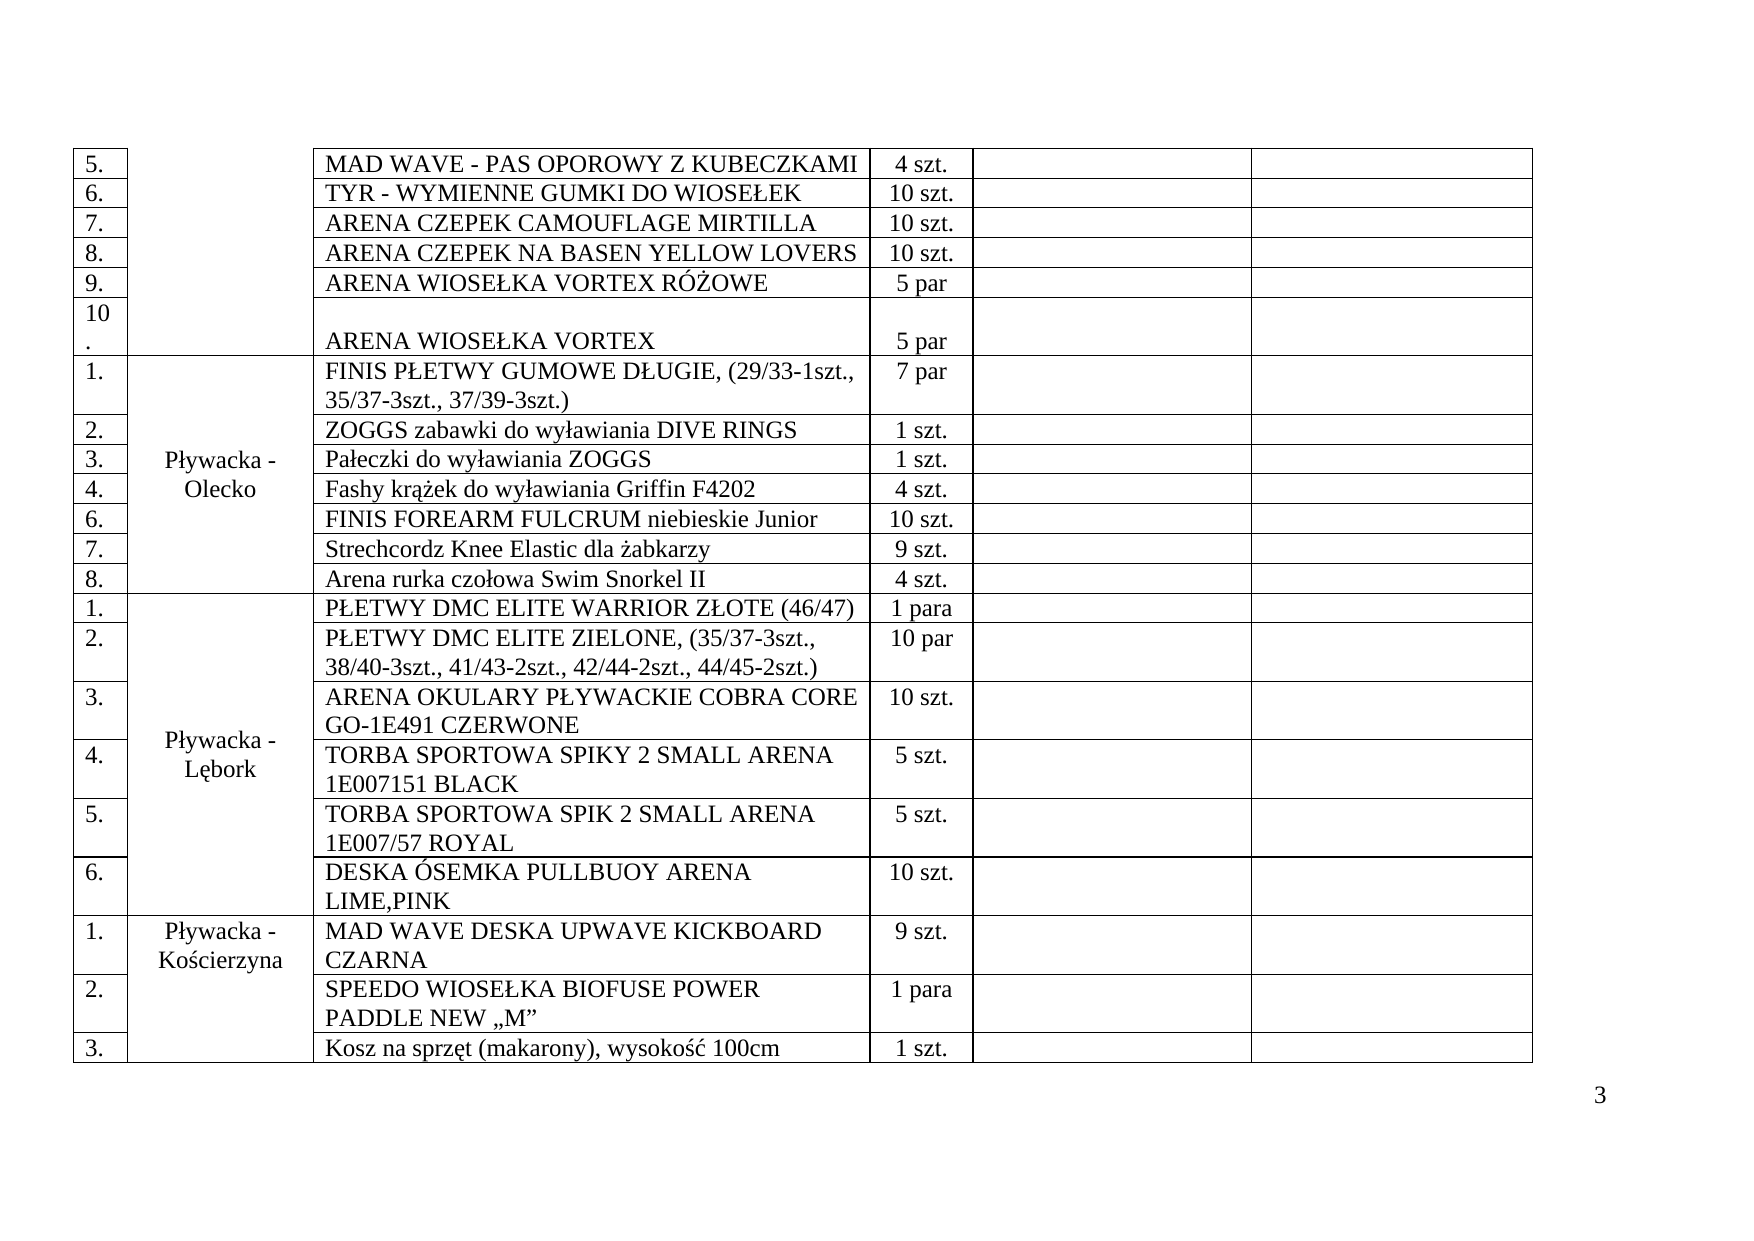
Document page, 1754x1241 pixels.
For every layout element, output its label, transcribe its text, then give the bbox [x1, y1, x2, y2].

table_cell [1252, 564, 1532, 592]
table_cell 9 szt. [871, 916, 972, 973]
table_cell [974, 916, 1251, 973]
table_cell 8. [74, 238, 127, 267]
table_cell 3. [74, 445, 127, 473]
table_cell 1 szt. [871, 415, 972, 443]
table_cell FINIS FOREARM FULCRUM niebieskie Junior [314, 504, 869, 533]
table_cell [974, 975, 1251, 1032]
table_cell ARENA CZEPEK NA BASEN YELLOW LOVERS [314, 238, 869, 267]
table_cell [1252, 208, 1532, 237]
table_cell ARENA OKULARY PŁYWACKIE COBRA CORE GO-1E491 CZERWONE [314, 682, 869, 739]
table_cell 10 szt. [871, 682, 972, 739]
table_cell 3. [74, 682, 127, 739]
table_cell [1252, 474, 1532, 503]
table_cell [974, 179, 1251, 207]
table_cell 1 szt. [871, 445, 972, 473]
table_cell [974, 268, 1251, 297]
table_cell 7. [74, 208, 127, 237]
table_cell 4 szt. [871, 564, 972, 592]
table_cell 2. [74, 415, 127, 443]
table_cell [1252, 740, 1532, 798]
table_cell 9. [74, 268, 127, 297]
table_cell SPEEDO WIOSEŁKA BIOFUSE POWER PADDLE NEW „M” [314, 975, 869, 1032]
table_cell Strechcordz Knee Elastic dla żabkarzy [314, 534, 869, 563]
table_cell 1. [74, 594, 127, 622]
table_cell 7. [74, 534, 127, 563]
table_cell MAD WAVE - PAS OPOROWY Z KUBECZKAMI [314, 149, 869, 177]
table_cell [1252, 238, 1532, 267]
table_cell 6. [74, 179, 127, 207]
table_cell PŁETWY DMC ELITE ZIELONE, (35/37-3szt., 38/40-3szt., 41/43-2szt., 42/44-2szt., 44/45-2szt.) [314, 623, 869, 681]
table_cell [974, 799, 1251, 856]
table_cell DESKA ÓSEMKA PULLBUOY ARENA LIME,PINK [314, 858, 869, 915]
table_cell Pałeczki do wyławiania ZOGGS [314, 445, 869, 473]
table_cell ARENA WIOSEŁKA VORTEX [314, 298, 869, 355]
table_cell 1 para [871, 594, 972, 622]
table_cell [974, 238, 1251, 267]
table_cell ARENA WIOSEŁKA VORTEX RÓŻOWE [314, 268, 869, 297]
table_cell [974, 474, 1251, 503]
table_cell [1252, 149, 1532, 177]
table_cell 10 szt. [871, 858, 972, 915]
table_cell ARENA CZEPEK CAMOUFLAGE MIRTILLA [314, 208, 869, 237]
table_cell 5 par [871, 298, 972, 355]
table_cell [974, 415, 1251, 443]
table_cell 6. [74, 858, 127, 915]
table_cell 5. [74, 799, 127, 856]
table_cell Pływacka - Kościerzyna [128, 916, 313, 1062]
table_cell TORBA SPORTOWA SPIK 2 SMALL ARENA 1E007/57 ROYAL [314, 799, 869, 856]
table_cell [974, 623, 1251, 681]
table_cell [974, 1033, 1251, 1062]
table_cell [974, 504, 1251, 533]
table_cell Pływacka - Lębork [128, 594, 313, 915]
table_cell Fashy krążek do wyławiania Griffin F4202 [314, 474, 869, 503]
table_cell [1252, 179, 1532, 207]
table_cell [1252, 504, 1532, 533]
table_cell 5. [74, 149, 127, 177]
table_cell [1252, 1033, 1532, 1062]
table_cell 2. [74, 623, 127, 681]
table_cell [974, 298, 1251, 355]
table_cell [974, 208, 1251, 237]
table_cell [1252, 415, 1532, 443]
table_cell [1252, 623, 1532, 681]
table_cell [974, 682, 1251, 739]
table_cell 5 szt. [871, 799, 972, 856]
table_cell MAD WAVE DESKA UPWAVE KICKBOARD CZARNA [314, 916, 869, 973]
table_cell 6. [74, 504, 127, 533]
table_cell Pływacka - Olecko [128, 356, 313, 592]
table_cell [1252, 799, 1532, 856]
table_cell 8. [74, 564, 127, 592]
table_cell TORBA SPORTOWA SPIKY 2 SMALL ARENA 1E007151 BLACK [314, 740, 869, 798]
table_cell [974, 534, 1251, 563]
table_cell [1252, 534, 1532, 563]
table_cell [1252, 594, 1532, 622]
table_cell 10 szt. [871, 238, 972, 267]
table_cell 1. [74, 916, 127, 973]
table_cell 4. [74, 740, 127, 798]
table_cell [1252, 268, 1532, 297]
table_cell 2. [74, 975, 127, 1032]
table_cell TYR - WYMIENNE GUMKI DO WIOSEŁEK [314, 179, 869, 207]
table_cell 3. [74, 1033, 127, 1062]
table_cell [1252, 858, 1532, 915]
table_cell 1 para [871, 975, 972, 1032]
table_cell [974, 740, 1251, 798]
table_cell [974, 356, 1251, 414]
table_cell Kosz na sprzęt (makarony), wysokość 100cm [314, 1033, 869, 1062]
table_cell 10 szt. [871, 504, 972, 533]
table_cell ZOGGS zabawki do wyławiania DIVE RINGS [314, 415, 869, 443]
table_cell [1252, 682, 1532, 739]
table_cell [1252, 356, 1532, 414]
table_cell [1252, 445, 1532, 473]
table_cell 9 szt. [871, 534, 972, 563]
table_cell [974, 149, 1251, 177]
table_cell 1 szt. [871, 1033, 972, 1062]
table_cell 4 szt. [871, 149, 972, 177]
table_cell 5 par [871, 268, 972, 297]
table_cell 5 szt. [871, 740, 972, 798]
table_cell 4. [74, 474, 127, 503]
table_cell 1. [74, 356, 127, 414]
table_cell 4 szt. [871, 474, 972, 503]
table_cell [974, 445, 1251, 473]
table_cell [974, 858, 1251, 915]
table_cell 10 szt. [871, 179, 972, 207]
table_cell PŁETWY DMC ELITE WARRIOR ZŁOTE (46/47) [314, 594, 869, 622]
table_cell [1252, 975, 1532, 1032]
table_cell [974, 594, 1251, 622]
table_cell Arena rurka czołowa Swim Snorkel II [314, 564, 869, 592]
table_cell 10 szt. [871, 208, 972, 237]
table_cell FINIS PŁETWY GUMOWE DŁUGIE, (29/33-1szt., 35/37-3szt., 37/39-3szt.) [314, 356, 869, 414]
table_cell [1252, 916, 1532, 973]
table_cell 10. [74, 298, 127, 355]
table_cell [974, 564, 1251, 592]
table_cell 10 par [871, 623, 972, 681]
table_cell 7 par [871, 356, 972, 414]
table_cell [1252, 298, 1532, 355]
